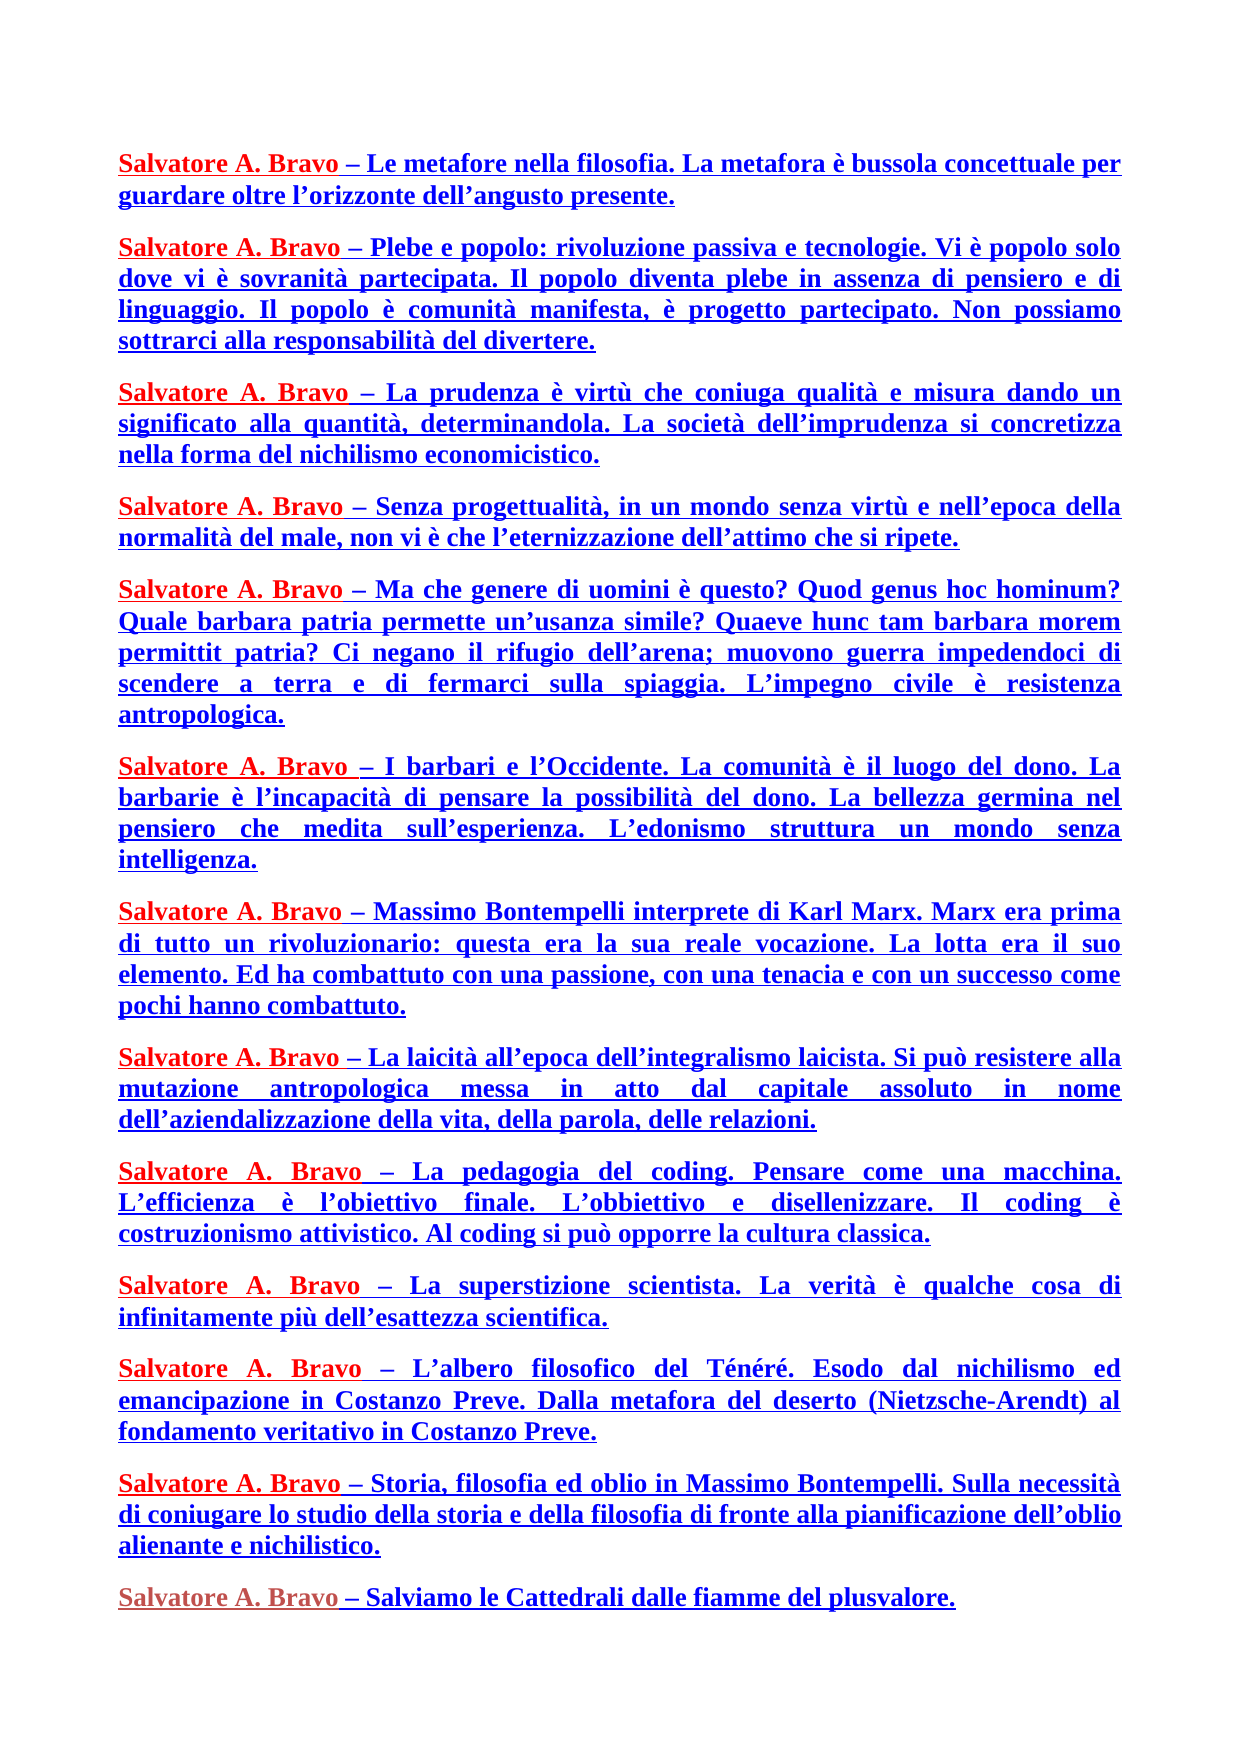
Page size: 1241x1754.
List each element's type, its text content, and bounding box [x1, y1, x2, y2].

subtitle Salvatore A. Bravo – I barbari e l’Occidente. La comunità è il luogo del dono. La barbarie è l’incapacità di pensare la possibilità del dono. La bellezza germina nel pensiero che medita sull’esperienza. L’edonismo struttura un mondo senza intelligenza. [118, 841, 1122, 875]
subtitle Salvatore A. Bravo – Senza progettualità, in un mondo senza virtù e nell’epoca della normalità del male, non vi è che l’eternizzazione dell’attimo che si ripete. [118, 519, 1122, 553]
subtitle Salvatore A. Bravo – Ma che genere di uomini è questo? Quod genus hoc hominum? Quale barbara patria permette un’usanza simile? Quaeve hunc tam barbara morem permittit patria? Ci negano il rifugio dell’arena; muovono guerra impedendoci di scendere a terra e di fermarci sulla spiaggia. L’impegno civile è resistenza antropologica. [118, 602, 1122, 632]
subtitle Salvatore A. Bravo – Plebe e popolo: rivoluzione passiva e tecnologie. Vi è popolo solo dove vi è sovranità partecipata. Il popolo diventa plebe in assenza di pensiero e di linguaggio. Il popolo è comunità manifesta, è progetto partecipato. Non possiamo sottrarci alla responsabilità del divertere. [118, 291, 1122, 320]
subtitle Salvatore A. Bravo – La pedagogia del coding. Pensare come una macchina. L’efficienza è l’obiettivo finale. L’obbiettivo e disellenizzare. Il coding è costruzionismo attivistico. Al coding si può opporre la cultura classica. [118, 1215, 1122, 1249]
subtitle Salvatore A. Bravo – La laicità all’epoca dell’integralismo laicista. Si può resistere alla mutazione antropologica messa in atto dal capitale assoluto in nome dell’aziendalizzazione della vita, della parola, delle relazioni. [118, 1101, 1122, 1134]
subtitle Salvatore A. Bravo – La prudenza è virtù che coniuga qualità e misura dando un significato alla quantità, determinandola. La società dell’imprudenza si concretizza nella forma del nichilismo economicistico. [118, 376, 1122, 403]
subtitle Salvatore A. Bravo – I barbari e l’Occidente. La comunità è il luogo del dono. La barbarie è l’incapacità di pensare la possibilità del dono. La bellezza germina nel pensiero che medita sull’esperienza. L’edonismo struttura un mondo senza intelligenza. [118, 750, 1122, 808]
subtitle Salvatore A. Bravo – Senza progettualità, in un mondo senza virtù e nell’epoca della normalità del male, non vi è che l’eternizzazione dell’attimo che si ripete. [118, 490, 1122, 518]
text Salvatore A. Bravo – Le metafore nella filosofia. La metafora è bussola concettuale per guardare oltre l’orizzonte dell’angusto presente. [118, 176, 1122, 210]
text Salvatore A. Bravo – Massimo Bontempelli interprete di Karl Marx. Marx era prima di tutto un rivoluzionario: questa era la sua reale vocazione. La lotta era il suo elemento. Ed ha combattuto con una passione, con una tenacia e con un successo come pochi hanno combattuto. [118, 896, 1122, 923]
subtitle Salvatore A. Bravo – La superstizione scientista. La verità è qualche cosa di infinitamente più dell’esattezza scientifica. [118, 1269, 1122, 1297]
subtitle Salvatore A. Bravo – Ma che genere di uomini è questo? Quod genus hoc hominum? Quale barbara patria permette un’usanza simile? Quaeve hunc tam barbara morem permittit patria? Ci negano il rifugio dell’arena; muovono guerra impedendoci di scendere a terra e di fermarci sulla spiaggia. L’impegno civile è resistenza antropologica. [118, 573, 1122, 601]
subtitle Salvatore A. Bravo – La laicità all’epoca dell’integralismo laicista. Si può resistere alla mutazione antropologica messa in atto dal capitale assoluto in nome dell’aziendalizzazione della vita, della parola, delle relazioni. [118, 1069, 1122, 1099]
subtitle Salvatore A. Bravo – Storia, filosofia ed oblio in Massimo Bontempelli. Sulla necessità di coniugare lo studio della storia e della filosofia di fronte alla pianificazione dell’oblio alienante e nichilistico. [118, 1527, 1122, 1560]
subtitle Salvatore A. Bravo – Ma che genere di uomini è questo? Quod genus hoc hominum? Quale barbara patria permette un’usanza simile? Quaeve hunc tam barbara morem permittit patria? Ci negano il rifugio dell’arena; muovono guerra impedendoci di scendere a terra e di fermarci sulla spiaggia. L’impegno civile è resistenza antropologica. [118, 633, 1122, 663]
subtitle Salvatore A. Bravo – Salviamo le Cattedrali dalle fiamme del plusvalore. [118, 1581, 1122, 1612]
subtitle Salvatore A. Bravo – Ma che genere di uomini è questo? Quod genus hoc hominum? Quale barbara patria permette un’usanza simile? Quaeve hunc tam barbara morem permittit patria? Ci negano il rifugio dell’arena; muovono guerra impedendoci di scendere a terra e di fermarci sulla spiaggia. L’impegno civile è resistenza antropologica. [118, 664, 1122, 694]
subtitle Salvatore A. Bravo – Plebe e popolo: rivoluzione passiva e tecnologie. Vi è popolo solo dove vi è sovranità partecipata. Il popolo diventa plebe in assenza di pensiero e di linguaggio. Il popolo è comunità manifesta, è progetto partecipato. Non possiamo sottrarci alla responsabilità del divertere. [118, 322, 1122, 355]
subtitle Salvatore A. Bravo – La prudenza è virtù che coniuga qualità e misura dando un significato alla quantità, determinandola. La società dell’imprudenza si concretizza nella forma del nichilismo economicistico. [118, 436, 1122, 469]
subtitle Salvatore A. Bravo – Plebe e popolo: rivoluzione passiva e tecnologie. Vi è popolo solo dove vi è sovranità partecipata. Il popolo diventa plebe in assenza di pensiero e di linguaggio. Il popolo è comunità manifesta, è progetto partecipato. Non possiamo sottrarci alla responsabilità del divertere. [118, 231, 1122, 289]
text Salvatore A. Bravo – Massimo Bontempelli interprete di Karl Marx. Marx era prima di tutto un rivoluzionario: questa era la sua reale vocazione. La lotta era il suo elemento. Ed ha combattuto con una passione, con una tenacia e con un successo come pochi hanno combattuto. [118, 955, 1122, 1020]
subtitle Salvatore A. Bravo – La pedagogia del coding. Pensare come una macchina. L’efficienza è l’obiettivo finale. L’obbiettivo e disellenizzare. Il coding è costruzionismo attivistico. Al coding si può opporre la cultura classica. [118, 1155, 1122, 1182]
subtitle Salvatore A. Bravo – La superstizione scientista. La verità è qualche cosa di infinitamente più dell’esattezza scientifica. [118, 1298, 1122, 1332]
subtitle Salvatore A. Bravo – L’albero filosofico del Ténéré. Esodo dal nichilismo ed emancipazione in Costanzo Preve. Dalla metafora del deserto (Nietzsche-Arendt) al fondamento veritativo in Costanzo Preve. [118, 1353, 1122, 1446]
text Salvatore A. Bravo – Le metafore nella filosofia. La metafora è bussola concettuale per guardare oltre l’orizzonte dell’angusto presente. [118, 148, 1122, 175]
subtitle Salvatore A. Bravo – I barbari e l’Occidente. La comunità è il luogo del dono. La barbarie è l’incapacità di pensare la possibilità del dono. La bellezza germina nel pensiero che medita sull’esperienza. L’edonismo struttura un mondo senza intelligenza. [118, 810, 1122, 839]
subtitle Salvatore A. Bravo – Ma che genere di uomini è questo? Quod genus hoc hominum? Quale barbara patria permette un’usanza simile? Quaeve hunc tam barbara morem permittit patria? Ci negano il rifugio dell’arena; muovono guerra impedendoci di scendere a terra e di fermarci sulla spiaggia. L’impegno civile è resistenza antropologica. [118, 696, 1122, 729]
subtitle Salvatore A. Bravo – La prudenza è virtù che coniuga qualità e misura dando un significato alla quantità, determinandola. La società dell’imprudenza si concretizza nella forma del nichilismo economicistico. [118, 405, 1122, 434]
text Salvatore A. Bravo – Massimo Bontempelli interprete di Karl Marx. Marx era prima di tutto un rivoluzionario: questa era la sua reale vocazione. La lotta era il suo elemento. Ed ha combattuto con una passione, con una tenacia e con un successo come pochi hanno combattuto. [118, 924, 1122, 954]
subtitle Salvatore A. Bravo – Storia, filosofia ed oblio in Massimo Bontempelli. Sulla necessità di coniugare lo studio della storia e della filosofia di fronte alla pianificazione dell’oblio alienante e nichilistico. [118, 1467, 1122, 1525]
subtitle Salvatore A. Bravo – La laicità all’epoca dell’integralismo laicista. Si può resistere alla mutazione antropologica messa in atto dal capitale assoluto in nome dell’aziendalizzazione della vita, della parola, delle relazioni. [118, 1041, 1122, 1068]
subtitle Salvatore A. Bravo – La pedagogia del coding. Pensare come una macchina. L’efficienza è l’obiettivo finale. L’obbiettivo e disellenizzare. Il coding è costruzionismo attivistico. Al coding si può opporre la cultura classica. [118, 1184, 1122, 1213]
